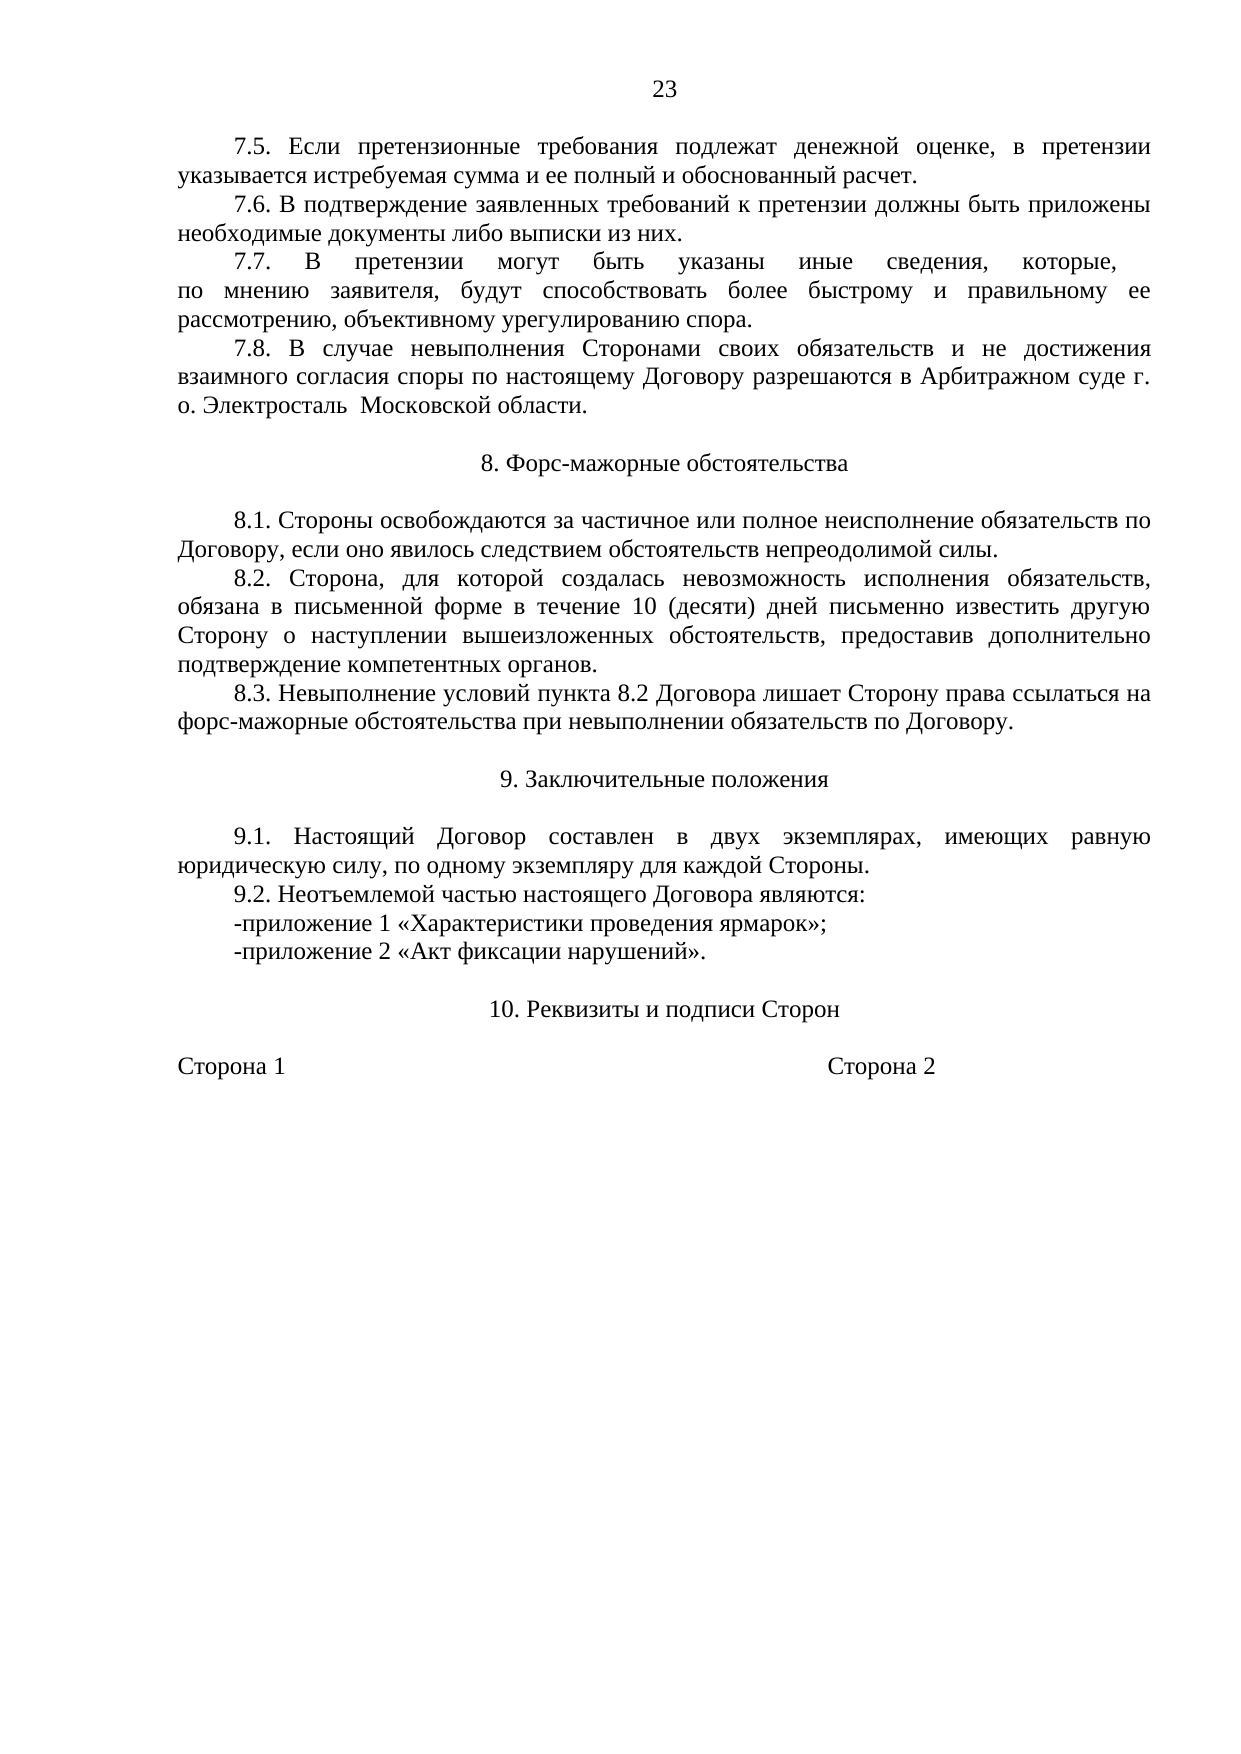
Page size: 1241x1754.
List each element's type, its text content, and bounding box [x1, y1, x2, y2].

text 7.8. В случае невыполнения Сторонами своих обязательств и не достижения взаимного согласия споры по настоящему Договору разрешаются в Арбитражном суде г. о. Электросталь Московской области. [177, 333, 1152, 419]
text 8.2. Сторона, для которой создалась невозможность исполнения обязательств, обязана в письменной форме в течение 10 (десяти) дней письменно известить другую Сторону о наступлении вышеизложенных обстоятельств, предоставив дополнительно подтверждение компетентных органов. [177, 563, 1152, 678]
text 9. Заключительные положения [177, 764, 1152, 793]
text 9.2. Неотъемлемой частью настоящего Договора являются: [177, 879, 1152, 908]
text -приложение 2 «Акт фиксации нарушений». [177, 936, 1152, 965]
text -приложение 1 «Характеристики проведения ярмарок»; [177, 908, 1152, 936]
text 7.6. В подтверждение заявленных требований к претензии должны быть приложены необходимые документы либо выписки из них. [177, 189, 1152, 246]
text 8. Форс-мажорные обстоятельства [177, 448, 1152, 476]
text Сторона 1 Сторона 2 [177, 1051, 1152, 1080]
text 7.7. В претензии могут быть указаны иные сведения, которые, по мнению заявителя, будут способствовать более быстрому и правильному ее рассмотрению, объективному урегулированию спора. [177, 246, 1152, 333]
text 9.1. Настоящий Договор составлен в двух экземплярах, имеющих равную юридическую силу, по одному экземпляру для каждой Стороны. [177, 821, 1152, 879]
text 7.5. Если претензионные требования подлежат денежной оценке, в претензии указывается истребуемая сумма и ее полный и обоснованный расчет. [177, 131, 1152, 189]
text 8.3. Невыполнение условий пункта 8.2 Договора лишает Сторону права ссылаться на форс-мажорные обстоятельства при невыполнении обязательств по Договору. [177, 678, 1152, 735]
text 10. Реквизиты и подписи Сторон [177, 994, 1152, 1023]
text 8.1. Стороны освобождаются за частичное или полное неисполнение обязательств по Договору, если оно явилось следствием обстоятельств непреодолимой силы. [177, 505, 1152, 563]
